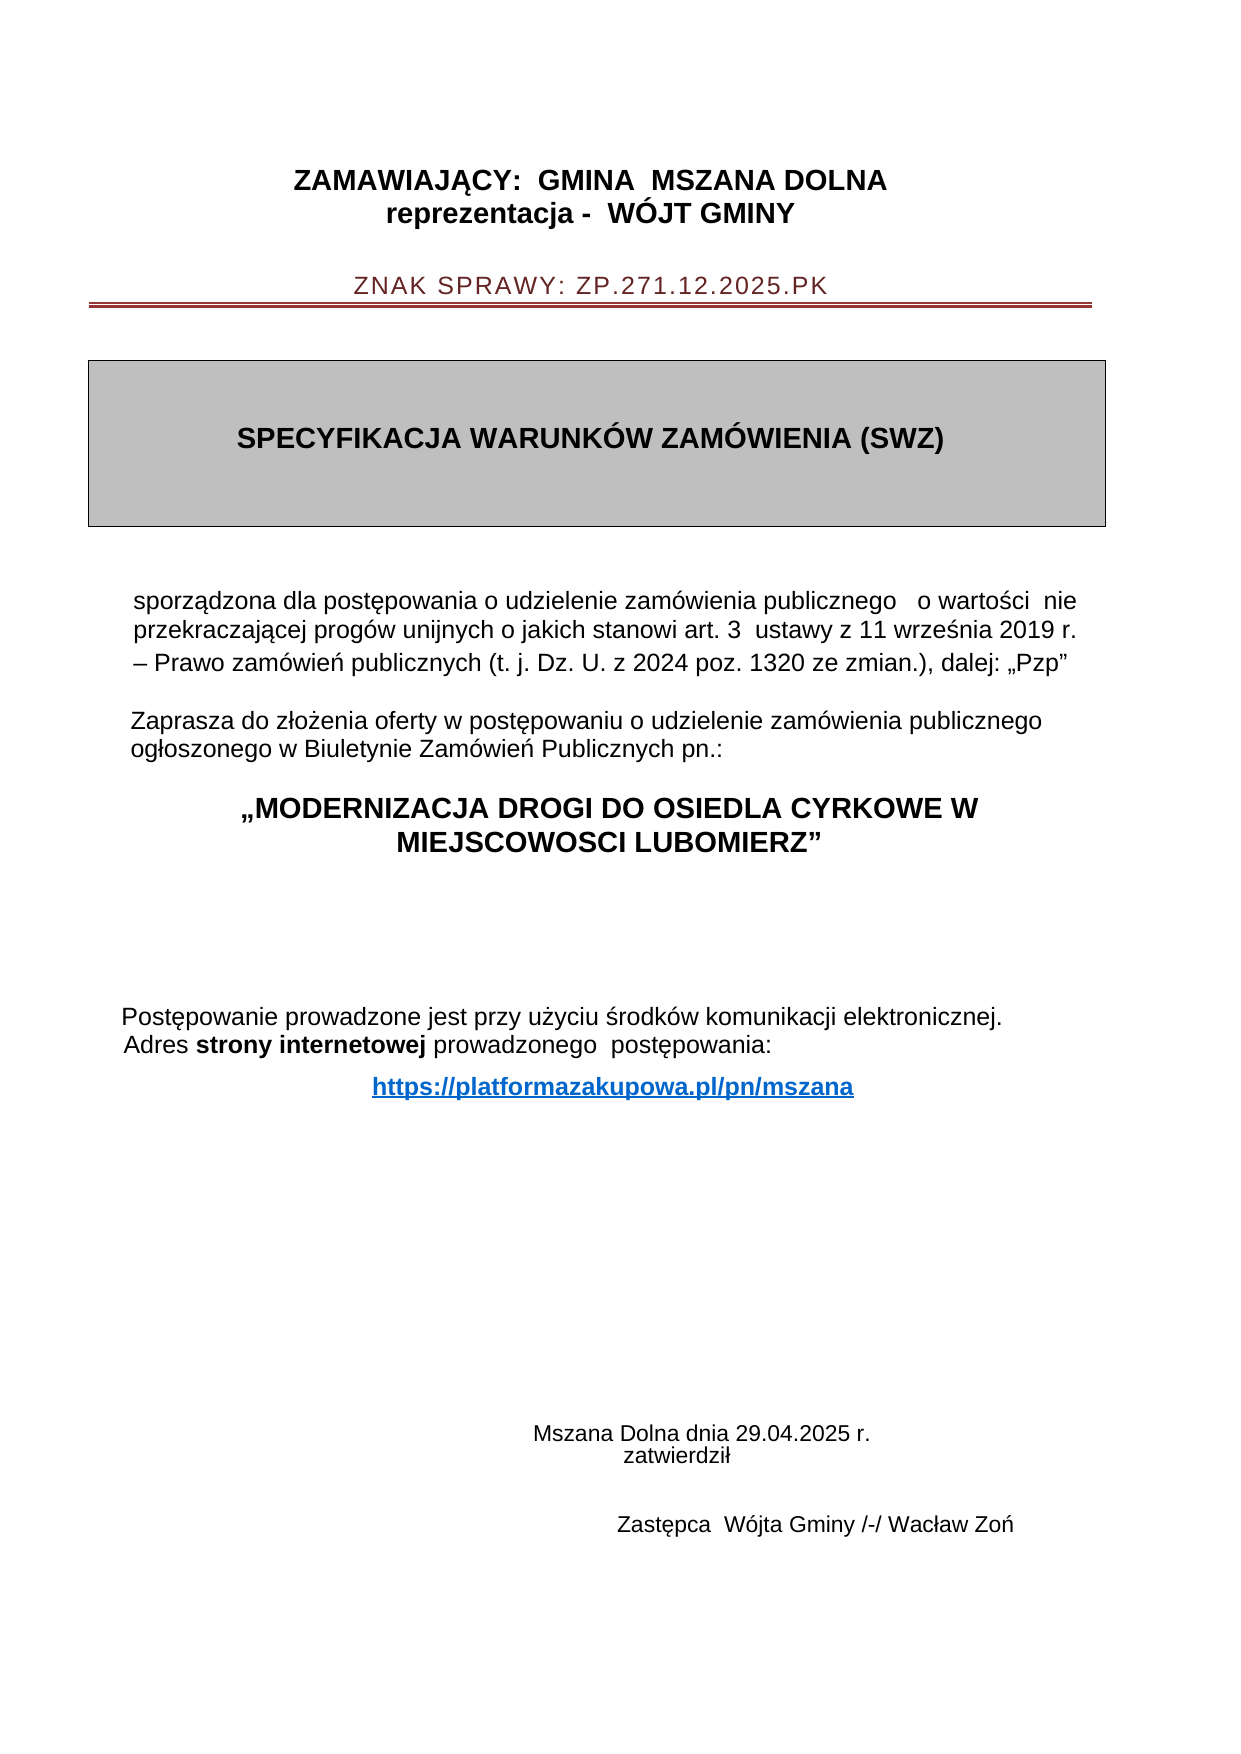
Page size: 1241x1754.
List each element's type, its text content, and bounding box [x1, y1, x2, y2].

text sporządzona dla postępowania o udzielenie zamówienia publicznego o wartości nie przekraczającej progów unijnych o jakich stanowi art. 3 ustawy z 11 września 2019 r. – Prawo zamówień publicznych (t. j. Dz. U. z 2024 poz. 1320 ze zmian.), dalej: „Pzp” [133, 586, 1092, 677]
text zatwierdził [89, 1446, 1092, 1468]
text Adres strony internetowej prowadzonego postępowania: [89, 1030, 1092, 1059]
text Mszana Dolna dnia 29.04.2025 r. [89, 1423, 1092, 1446]
text SPECYFIKACJA WARUNKÓW ZAMÓWIENIA (SWZ) [89, 420, 1105, 455]
text Zaprasza do złożenia oferty w postępowaniu o udzielenie zamówienia publicznego [89, 706, 1092, 734]
text ogłoszonego w Biuletynie Zamówień Publicznych pn.: [89, 734, 1092, 763]
text Postępowanie prowadzone jest przy użyciu środków komunikacji elektronicznej. [89, 1002, 1092, 1030]
text „MODERNIZACJA DROGI DO OSIEDLA CYRKOWE W MIEJSCOWOSCI LUBOMIERZ” [126, 791, 1092, 858]
text https://platformazakupowa.pl/pn/mszana [133, 1072, 1092, 1100]
text Zastępca Wójta Gminy /-/ Wacław Zoń [89, 1514, 1092, 1537]
